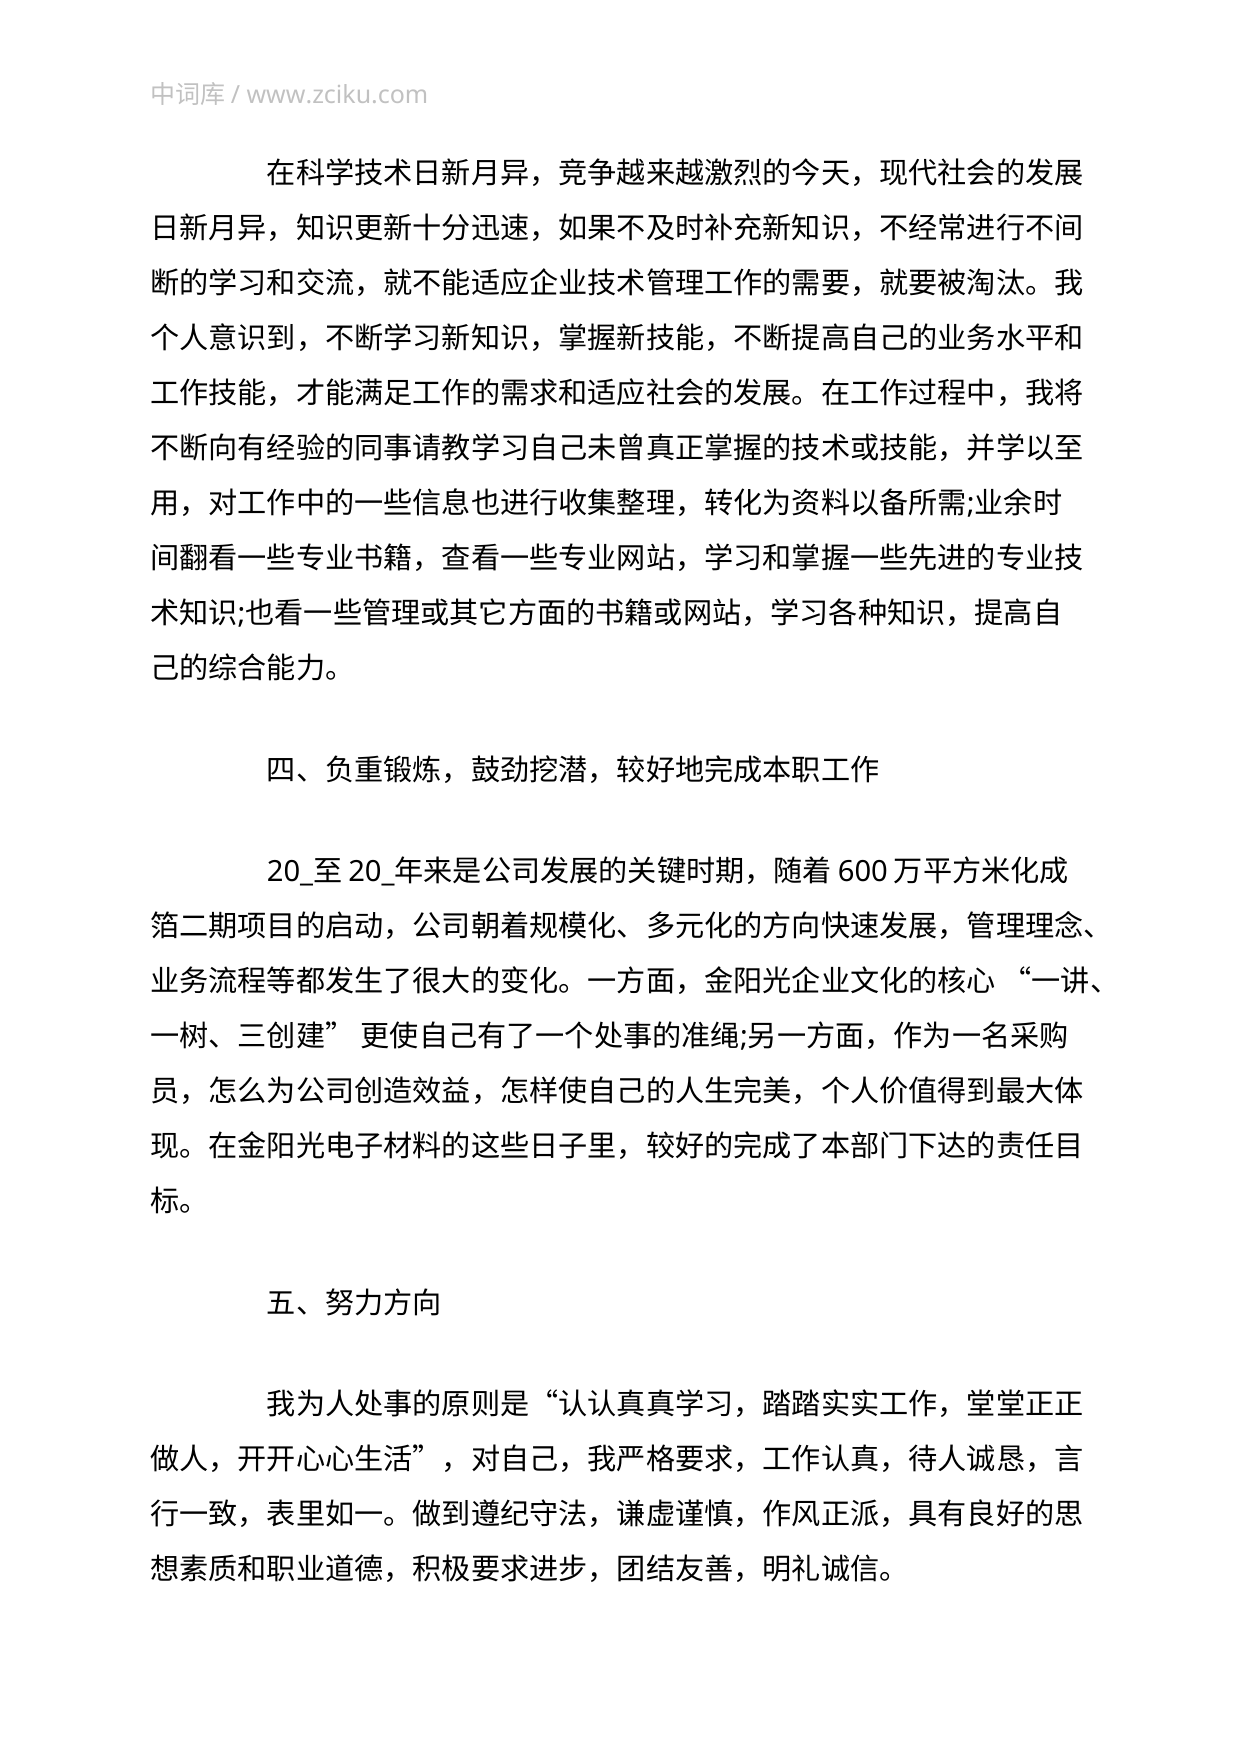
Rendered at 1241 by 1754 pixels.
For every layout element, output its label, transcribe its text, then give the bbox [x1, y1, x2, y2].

text 四、负重锻炼，鼓劲挖潜，较好地完成本职工作 [150, 746, 1090, 788]
text 我为人处事的原则是“认认真真学习，踏踏实实工作，堂堂正正做人，开开心心生活”，对自己，我严格要求，工作认真，待人诚恳，言行一致，表里如一。做到遵纪守法，谦虚谨慎，作风正派，具有良好的思想素质和职业道德，积极要求进步，团结友善，明礼诚信。 [150, 1381, 1090, 1588]
text 在科学技术日新月异，竞争越来越激烈的今天，现代社会的发展日新月异，知识更新十分迅速，如果不及时补充新知识，不经常进行不间断的学习和交流，就不能适应企业技术管理工作的需要，就要被淘汰。我个人意识到，不断学习新知识，掌握新技能，不断提高自己的业务水平和工作技能，才能满足工作的需求和适应社会的发展。在工作过程中，我将不断向有经验的同事请教学习自己未曾真正掌握的技术或技能，并学以至用，对工作中的一些信息也进行收集整理，转化为资料以备所需;业余时间翻看一些专业书籍，查看一些专业网站，学习和掌握一些先进的专业技术知识;也看一些管理或其它方面的书籍或网站，学习各种知识，提高自己的综合能力。 [150, 150, 1090, 687]
text 20_至20_年来是公司发展的关键时期，随着600万平方米化成箔二期项目的启动，公司朝着规模化、多元化的方向快速发展，管理理念、业务流程等都发生了很大的变化。一方面，金阳光企业文化的核心 “一讲、一树、三创建” 更使自己有了一个处事的准绳;另一方面，作为一名采购员，怎么为公司创造效益，怎样使自己的人生完美，个人价值得到最大体现。在金阳光电子材料的这些日子里，较好的完成了本部门下达的责任目标。 [150, 848, 1090, 1220]
text 五、努力方向 [150, 1279, 1090, 1321]
